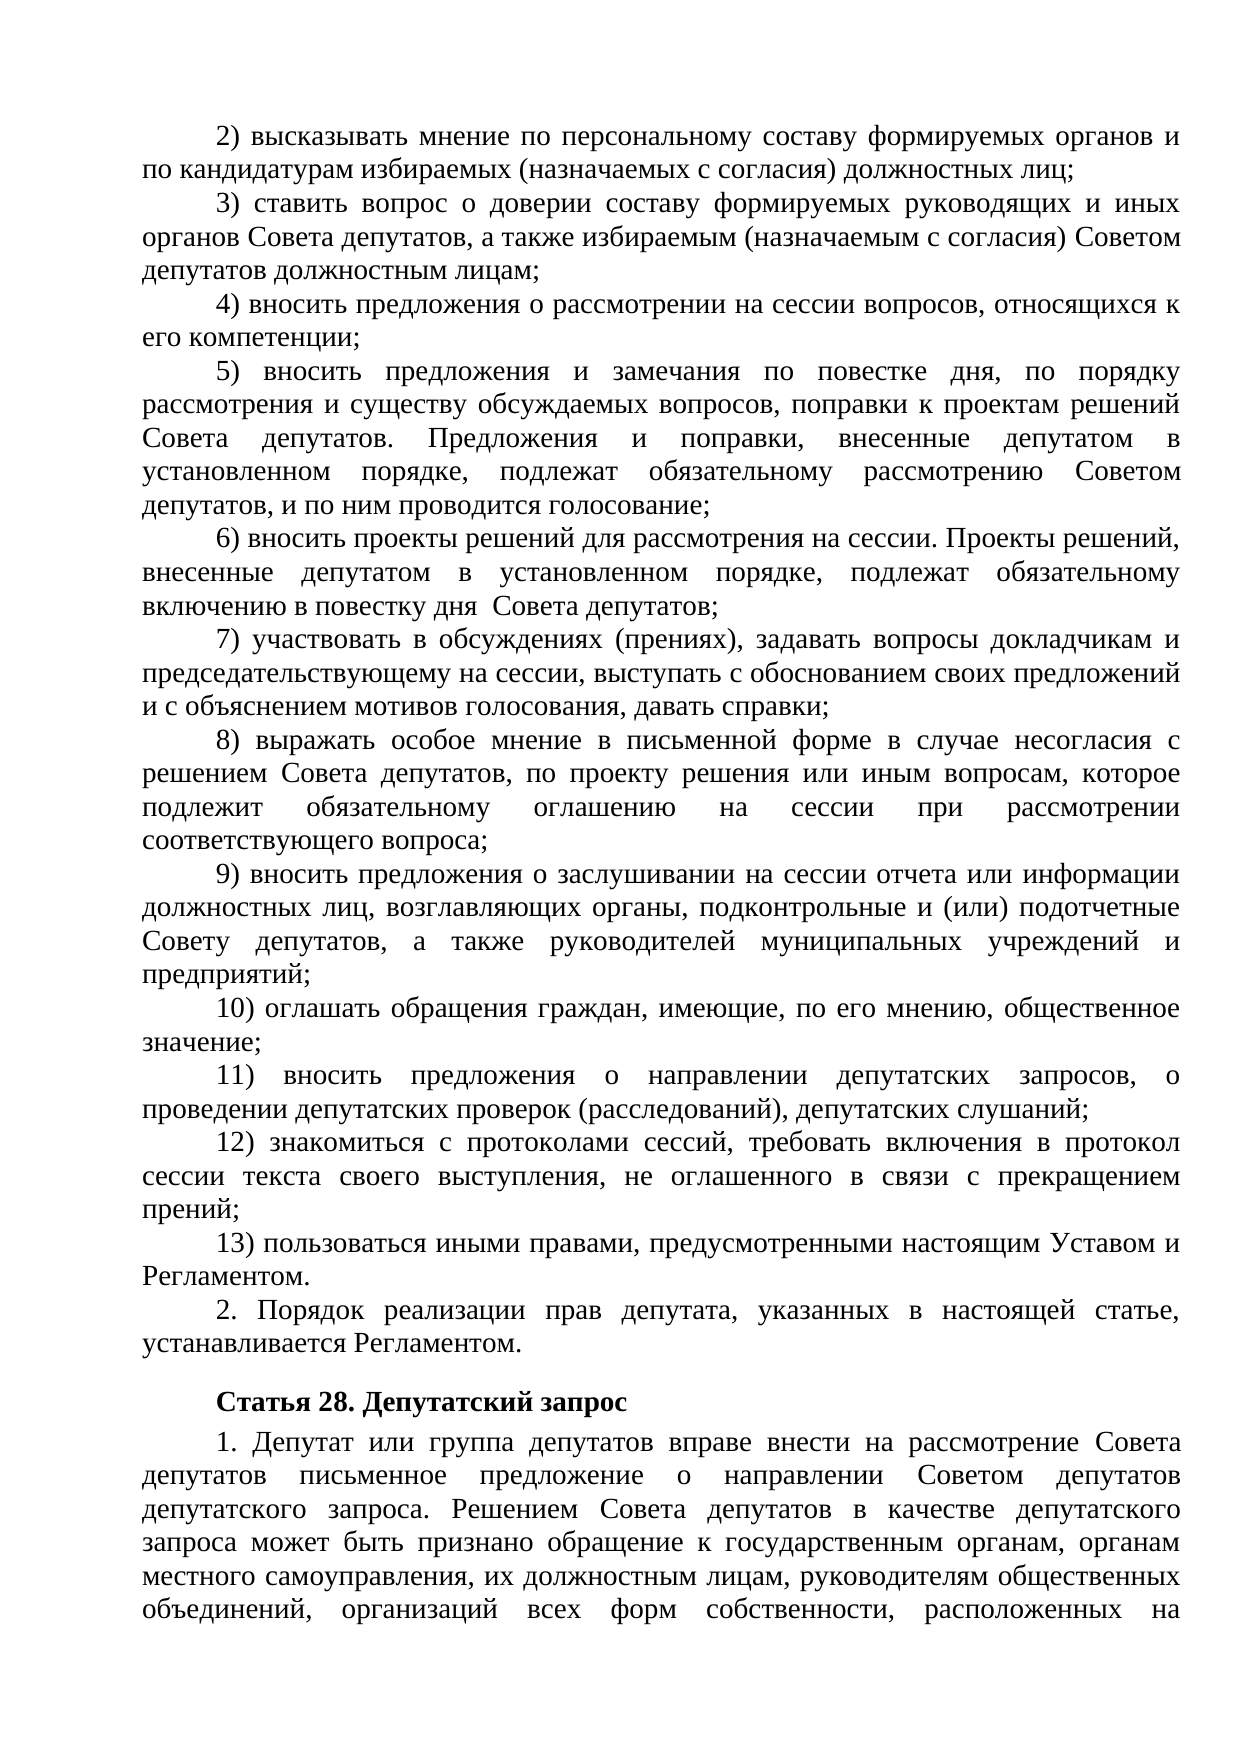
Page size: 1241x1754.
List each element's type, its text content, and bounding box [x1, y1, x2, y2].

text 12) знакомиться с протоколами сессий, требовать включения в протокол сессии текста своего выступления, не оглашенного в связи с прекращением прений; [142, 1124, 1181, 1225]
text 2) высказывать мнение по персональному составу формируемых органов и по кандидатурам избираемых (назначаемых с согласия) должностных лиц; [142, 118, 1181, 185]
text 5) вносить предложения и замечания по повестке дня, по порядку рассмотрения и существу обсуждаемых вопросов, поправки к проектам решений Совета депутатов. Предложения и поправки, внесенные депутатом в установленном порядке, подлежат обязательному рассмотрению Советом депутатов, и по ним проводится голосование; [142, 353, 1181, 521]
text 6) вносить проекты решений для рассмотрения на сессии. Проекты решений, внесенные депутатом в установленном порядке, подлежат обязательному включению в повестку дня Совета депутатов; [142, 521, 1181, 621]
text 7) участвовать в обсуждениях (прениях), задавать вопросы докладчикам и председательствующему на сессии, выступать с обоснованием своих предложений и с объяснением мотивов голосования, давать справки; [142, 621, 1181, 722]
text 10) оглашать обращения граждан, имеющие, по его мнению, общественное значение; [142, 990, 1181, 1057]
text 9) вносить предложения о заслушивании на сессии отчета или информации должностных лиц, возглавляющих органы, подконтрольные и (или) подотчетные Совету депутатов, а также руководителей муниципальных учреждений и предприятий; [142, 856, 1181, 990]
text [142, 1424, 1181, 1625]
text 4) вносить предложения о рассмотрении на сессии вопросов, относящихся к его компетенции; [142, 286, 1181, 353]
text 11) вносить предложения о направлении депутатских запросов, о проведении депутатских проверок (расследований), депутатских слушаний; [142, 1057, 1181, 1124]
text 2. Порядок реализации прав депутата, указанных в настоящей статье, устанавливается Регламентом. [142, 1292, 1181, 1359]
text 3) ставить вопрос о доверии составу формируемых руководящих и иных органов Совета депутатов, а также избираемым (назначаемым с согласия) Советом депутатов должностным лицам; [142, 185, 1181, 286]
text Статья 28. Депутатский запрос [142, 1384, 1181, 1418]
text 13) пользоваться иными правами, предусмотренными настоящим Уставом и Регламентом. [142, 1225, 1181, 1292]
text 8) выражать особое мнение в письменной форме в случае несогласия с решением Совета депутатов, по проекту решения или иным вопросам, которое подлежит обязательному оглашению на сессии при рассмотрении соответствующего вопроса; [142, 722, 1181, 856]
